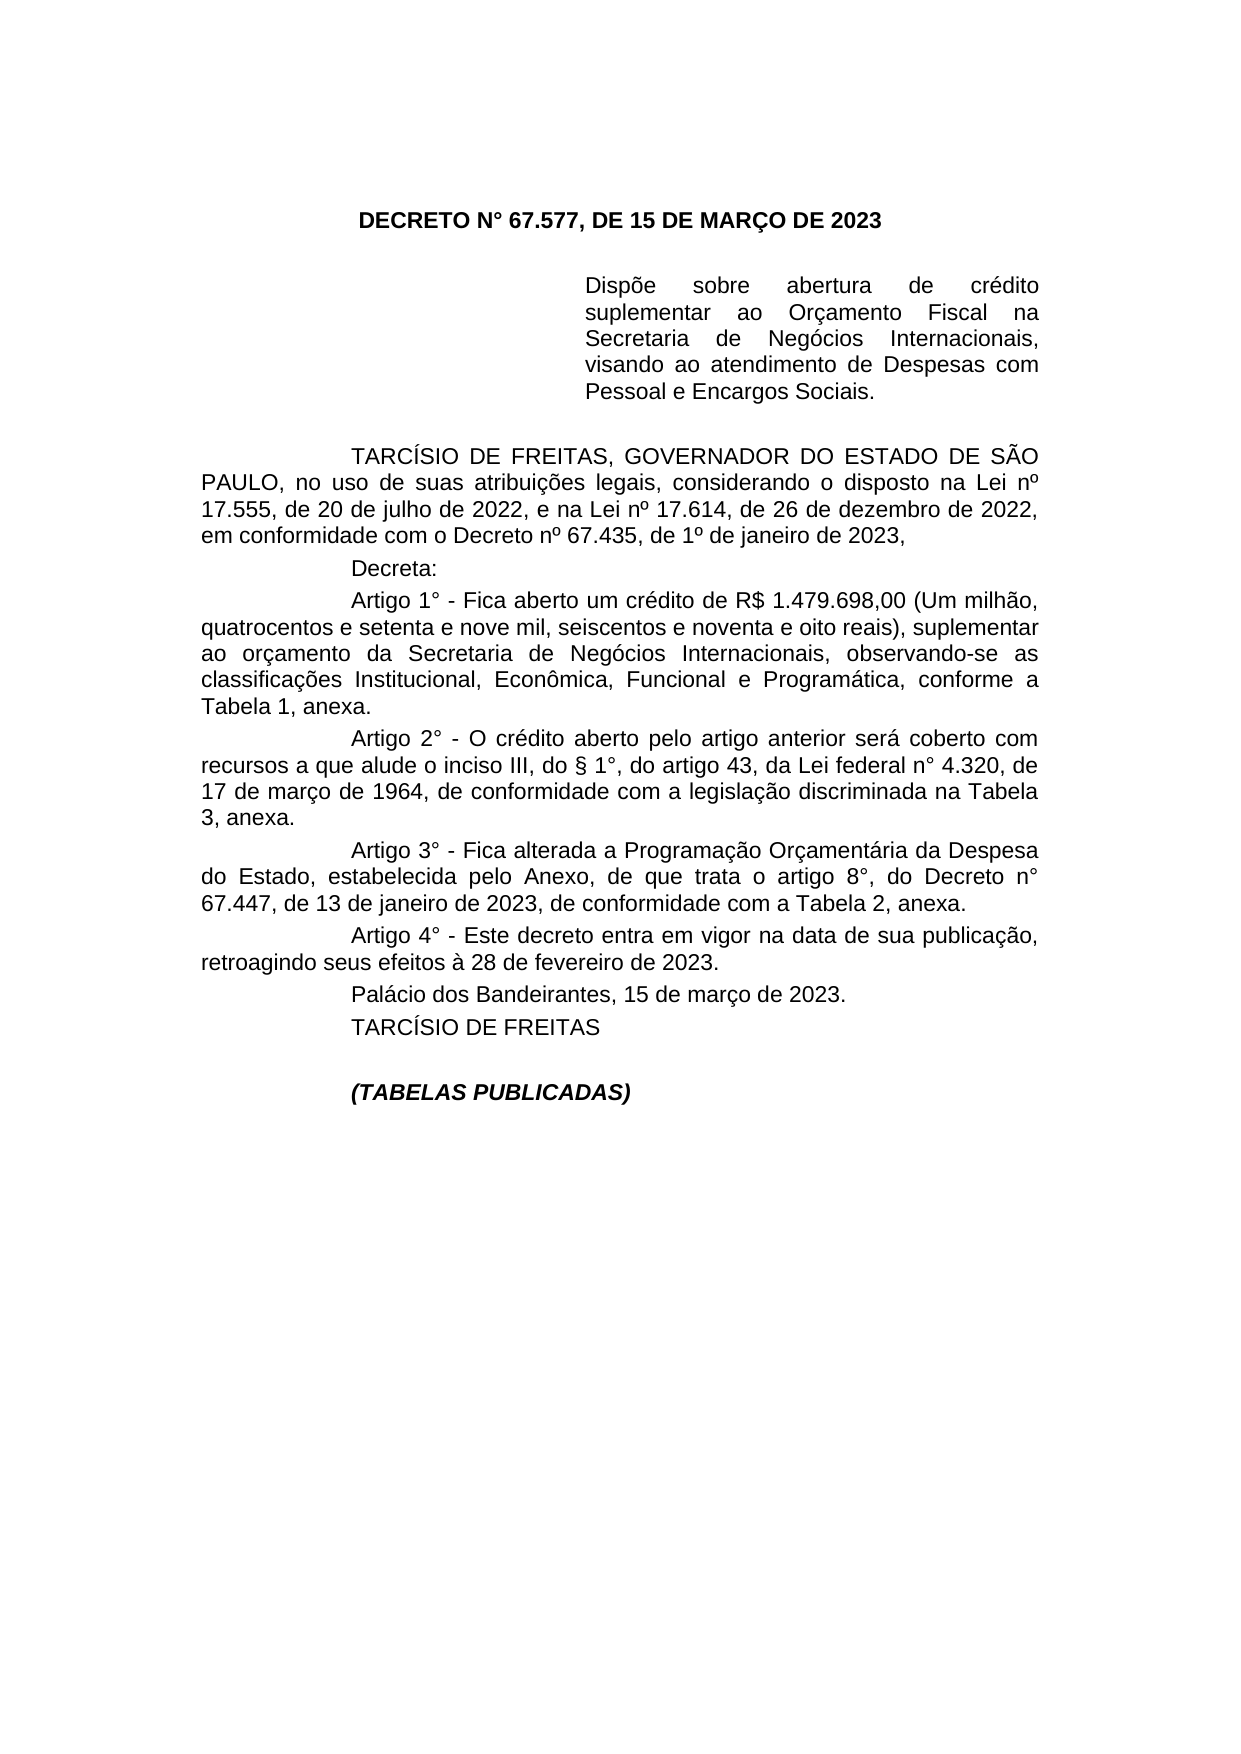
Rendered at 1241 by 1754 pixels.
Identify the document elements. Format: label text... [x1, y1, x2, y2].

text Dispõe sobre abertura de crédito suplementar ao Orçamento Fiscal na Secretaria de Negócios Internacionais, visando ao atendimento de Despesas com Pessoal e Encargos Sociais. [585, 272, 1039, 404]
text Artigo 2° - O crédito aberto pelo artigo anterior será coberto com recursos a que alude o inciso III, do § 1°, do artigo 43, da Lei federal n° 4.320, de 17 de março de 1964, de conformidade com a legislação discriminada na Tabela 3, anexa. [201, 725, 1039, 831]
text Artigo 4° - Este decreto entra em vigor na data de sua publicação, retroagindo seus efeitos à 28 de fevereiro de 2023. [201, 922, 1039, 975]
text DECRETO N° 67.577, DE 15 DE MARÇO DE 2023 [201, 207, 1039, 233]
text Artigo 1° - Fica aberto um crédito de R$ 1.479.698,00 (Um milhão, quatrocentos e setenta e nove mil, seiscentos e noventa e oito reais), suplementar ao orçamento da Secretaria de Negócios Internacionais, observando-se as classificações Institucional, Econômica, Funcional e Programática, conforme a Tabela 1, anexa. [201, 587, 1039, 719]
text Decreta: [201, 554, 1039, 581]
text TARCÍSIO DE FREITAS, GOVERNADOR DO ESTADO DE SÃO PAULO, no uso de suas atribuições legais, considerando o disposto na Lei nº 17.555, de 20 de julho de 2022, e na Lei nº 17.614, de 26 de dezembro de 2022, em conformidade com o Decreto nº 67.435, de 1º de janeiro de 2023, [201, 443, 1039, 548]
text TARCÍSIO DE FREITAS [201, 1014, 1039, 1040]
text Palácio dos Bandeirantes, 15 de março de 2023. [201, 981, 1039, 1007]
text Artigo 3° - Fica alterada a Programação Orçamentária da Despesa do Estado, estabelecida pelo Anexo, de que trata o artigo 8°, do Decreto n° 67.447, de 13 de janeiro de 2023, de conformidade com a Tabela 2, anexa. [201, 837, 1039, 916]
text (TABELAS PUBLICADAS) [201, 1079, 1039, 1105]
